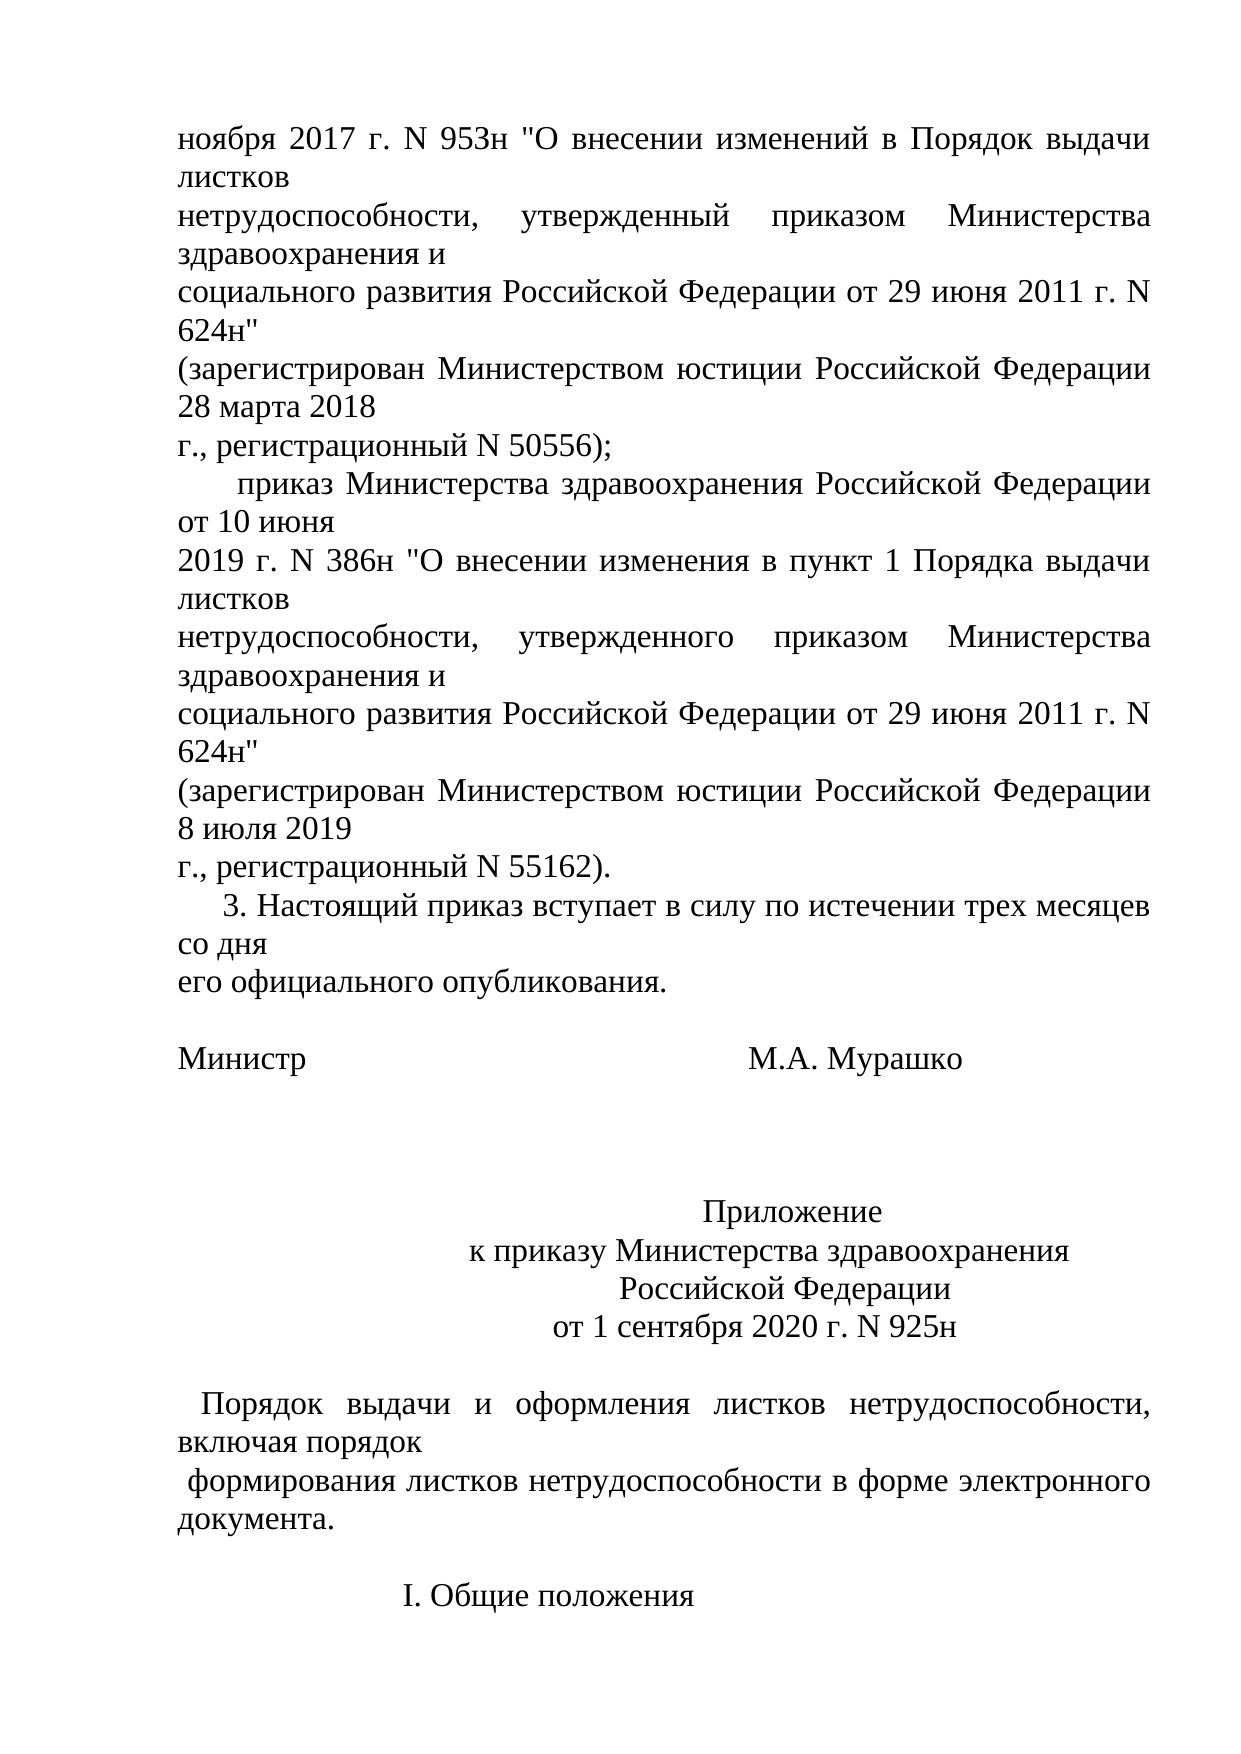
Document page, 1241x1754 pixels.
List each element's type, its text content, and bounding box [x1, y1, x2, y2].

text социального развития Российской Федерации от 29 июня 2011 г. N 624н" [177, 693, 1152, 770]
text г., регистрационный N 55162). [177, 846, 1152, 885]
text г., регистрационный N 50556); [177, 425, 1152, 463]
text I. Общие положения [177, 1575, 1152, 1613]
text (зарегистрирован Министерством юстиции Российской Федерации 8 июля 2019 [177, 770, 1152, 846]
text ноября 2017 г. N 95Зн "О внесении изменений в Порядок выдачи листков [177, 118, 1152, 195]
text от 1 сентября 2020 г. N 925н [177, 1306, 1152, 1345]
text Приложение [177, 1191, 1152, 1230]
text (зарегистрирован Министерством юстиции Российской Федерации 28 марта 2018 [177, 348, 1152, 425]
text формирования листков нетрудоспособности в форме электронного документа. [177, 1460, 1152, 1536]
text приказ Министерства здравоохранения Российской Федерации от 10 июня [177, 463, 1152, 540]
text его официального опубликования. [177, 961, 1152, 1000]
text нетрудоспособности, утвержденного приказом Министерства здравоохранения и [177, 616, 1152, 693]
text 2019 г. N 386н "О внесении изменения в пункт 1 Порядка выдачи листков [177, 540, 1152, 616]
text социального развития Российской Федерации от 29 июня 2011 г. N 624н" [177, 271, 1152, 348]
text к приказу Министерства здравоохранения [177, 1230, 1152, 1268]
text нетрудоспособности, утвержденный приказом Министерства здравоохранения и [177, 195, 1152, 271]
text Российской Федерации [177, 1268, 1152, 1306]
text Министр М.А. Мурашко [177, 1038, 1152, 1076]
text Порядок выдачи и оформления листков нетрудоспособности, включая порядок [177, 1383, 1152, 1460]
text 3. Настоящий приказ вступает в силу по истечении трех месяцев со дня [177, 885, 1152, 961]
